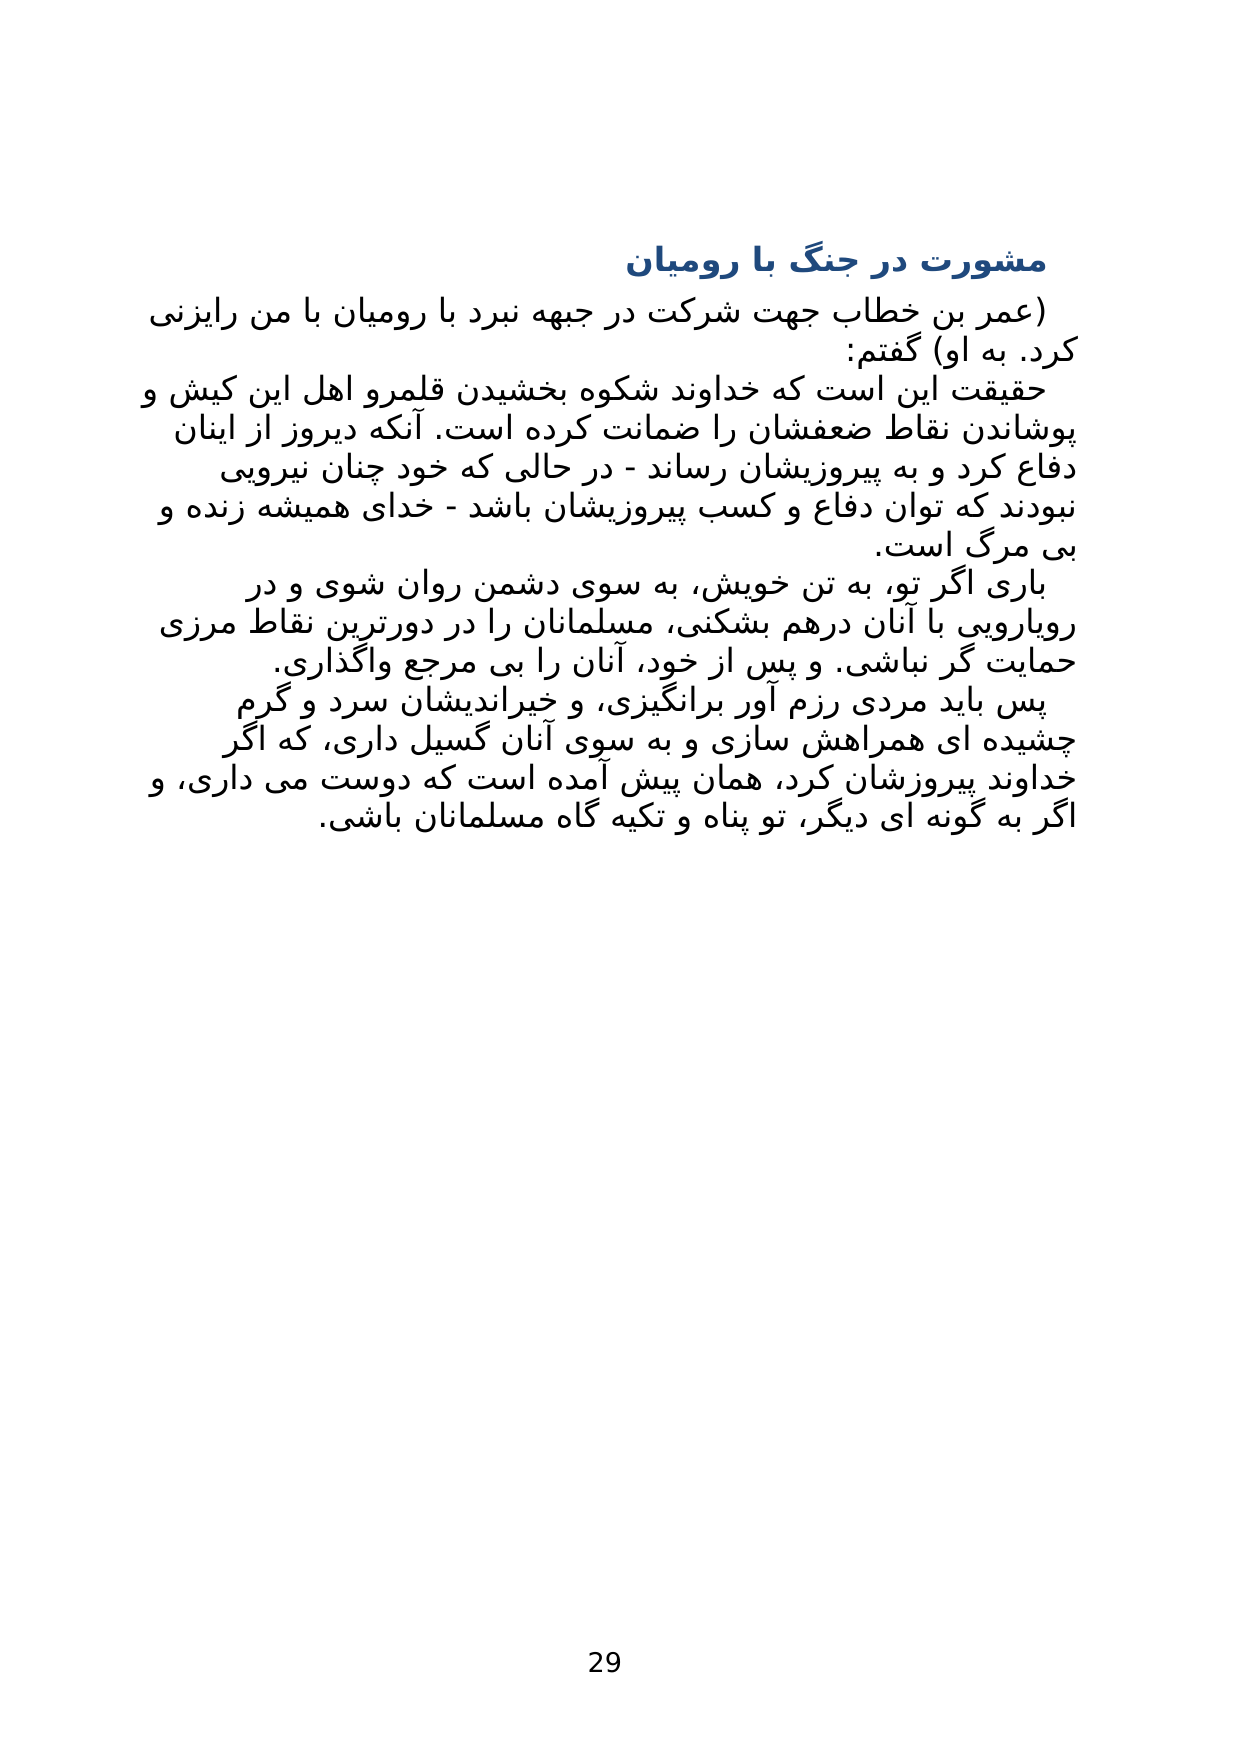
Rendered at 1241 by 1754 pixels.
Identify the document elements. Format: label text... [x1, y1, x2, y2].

text باری اگر تو، به تن خويش، به سوی دشمن روان شوی و در رويارويی با آنان درهم بشكنی، مسلمانان را در دورترين نقاط مرزی حمايت گر نباشی. و پس از خود، آنان را بی مرجع واگذاری. [131, 564, 1078, 680]
text حقيقت اين است كه خداوند شكوه بخشيدن قلمرو اهل اين كيش و پوشاندن نقاط ضعفشان را ضمانت كرده است. آنكه ديروز از اينان دفاع كرد و به پيروزيشان رساند - در حالی كه خود چنان نيرويی نبودند كه توان دفاع و كسب پيروزيشان باشد - خدای هميشه زنده و بی مرگ است. [131, 369, 1078, 564]
subtitle مشورت در جنگ با روميان [131, 241, 1078, 279]
text (عمر بن خطاب جهت شركت در جبهه نبرد با روميان با من رايزنی كرد. به او) گفتم: [131, 292, 1078, 369]
text پس بايد مردی رزم آور برانگيزی، و خيرانديشان سرد و گرم چشيده ای همراهش سازی و به سوی آنان گسيل داری، كه اگر خداوند پيروزشان كرد، همان پيش آمده است كه دوست می داری، و اگر به گونه ای ديگر، تو پناه و تكيه گاه مسلمانان باشی. [131, 680, 1078, 836]
